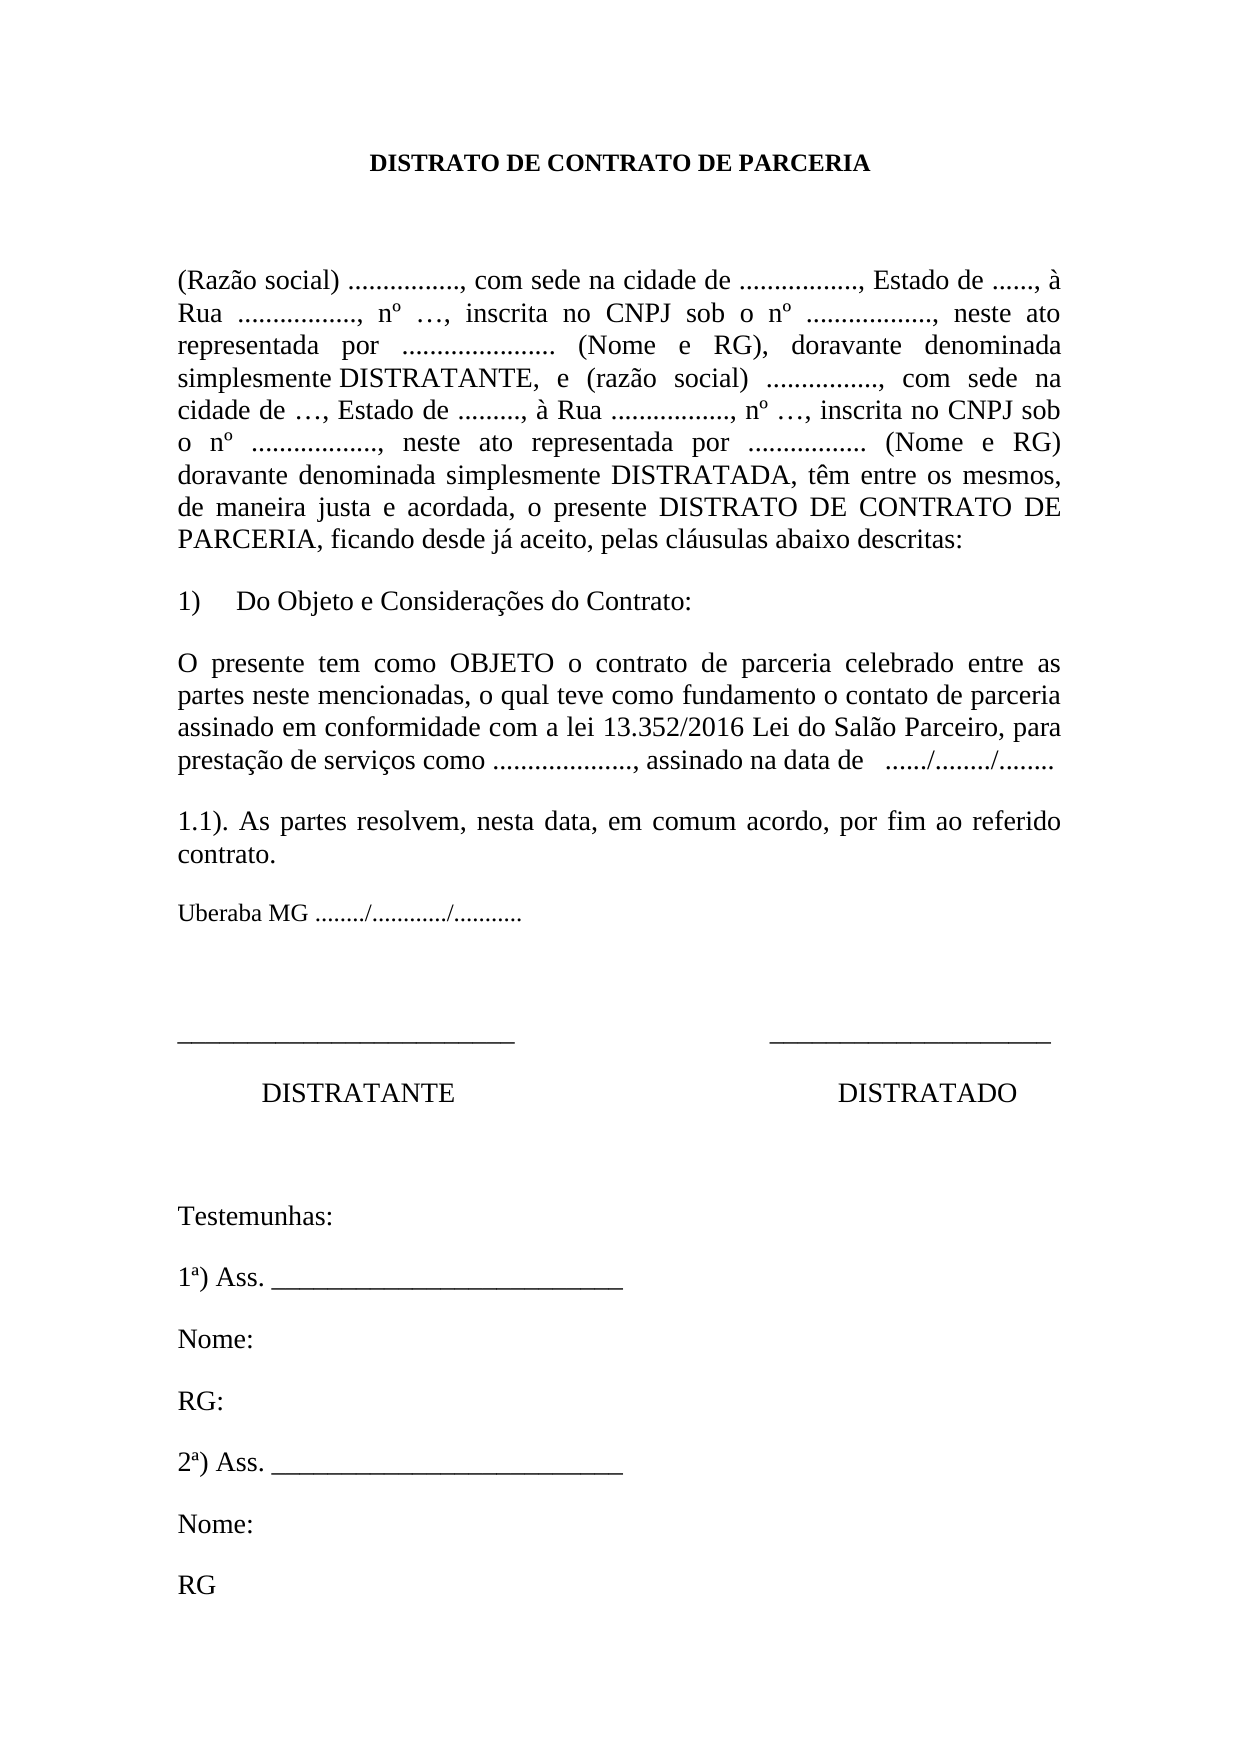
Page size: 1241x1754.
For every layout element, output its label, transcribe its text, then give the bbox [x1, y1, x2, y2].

text Nome: [177, 1507, 1063, 1539]
text 1) Do Objeto e Considerações do Contrato: [177, 584, 1063, 617]
text DISTRATANTE DISTRATADO [177, 1076, 1063, 1108]
text Testemunhas: [177, 1199, 1063, 1231]
text 1ª) Ass. _________________________ [177, 1261, 1063, 1293]
text RG [177, 1568, 1063, 1601]
text RG: [177, 1384, 1063, 1416]
text Nome: [177, 1322, 1063, 1354]
text (Razão social) ................, com sede na cidade de ................., Estado de ......, à Rua ................., nº …, inscrita no CNPJ sob o nº .................., neste ato representada por ...................... (Nome e RG), doravante denominada simplesmente DISTRATANTE, e (razão social) ................, com sede na cidade de …, Estado de ........., à Rua ................., nº …, inscrita no CNPJ sob o nº .................., neste ato representada por ................. (Nome e RG) doravante denominada simplesmente DISTRATADA, têm entre os mesmos, de maneira justa e acordada, o presente DISTRATO DE CONTRATO DE PARCERIA, ficando desde já aceito, pelas cláusulas abaixo descritas: [177, 263, 1063, 555]
text DISTRATO DE CONTRATO DE PARCERIA [177, 148, 1063, 176]
text O presente tem como OBJETO o contrato de parceria celebrado entre as partes neste mencionadas, o qual teve como fundamento o contato de parceria assinado em conformidade com a lei 13.352/2016 Lei do Salão Parceiro, para prestação de serviços como ...................., assinado na data de ....../......../........ [177, 646, 1063, 775]
text 2ª) Ass. _________________________ [177, 1445, 1063, 1478]
text Uberaba MG ......../............/........... [177, 898, 1063, 927]
text 1.1). As partes resolvem, nesta data, em comum acordo, por fim ao referido contrato. [177, 804, 1063, 869]
text ________________________ ____________________ [177, 1014, 1063, 1047]
